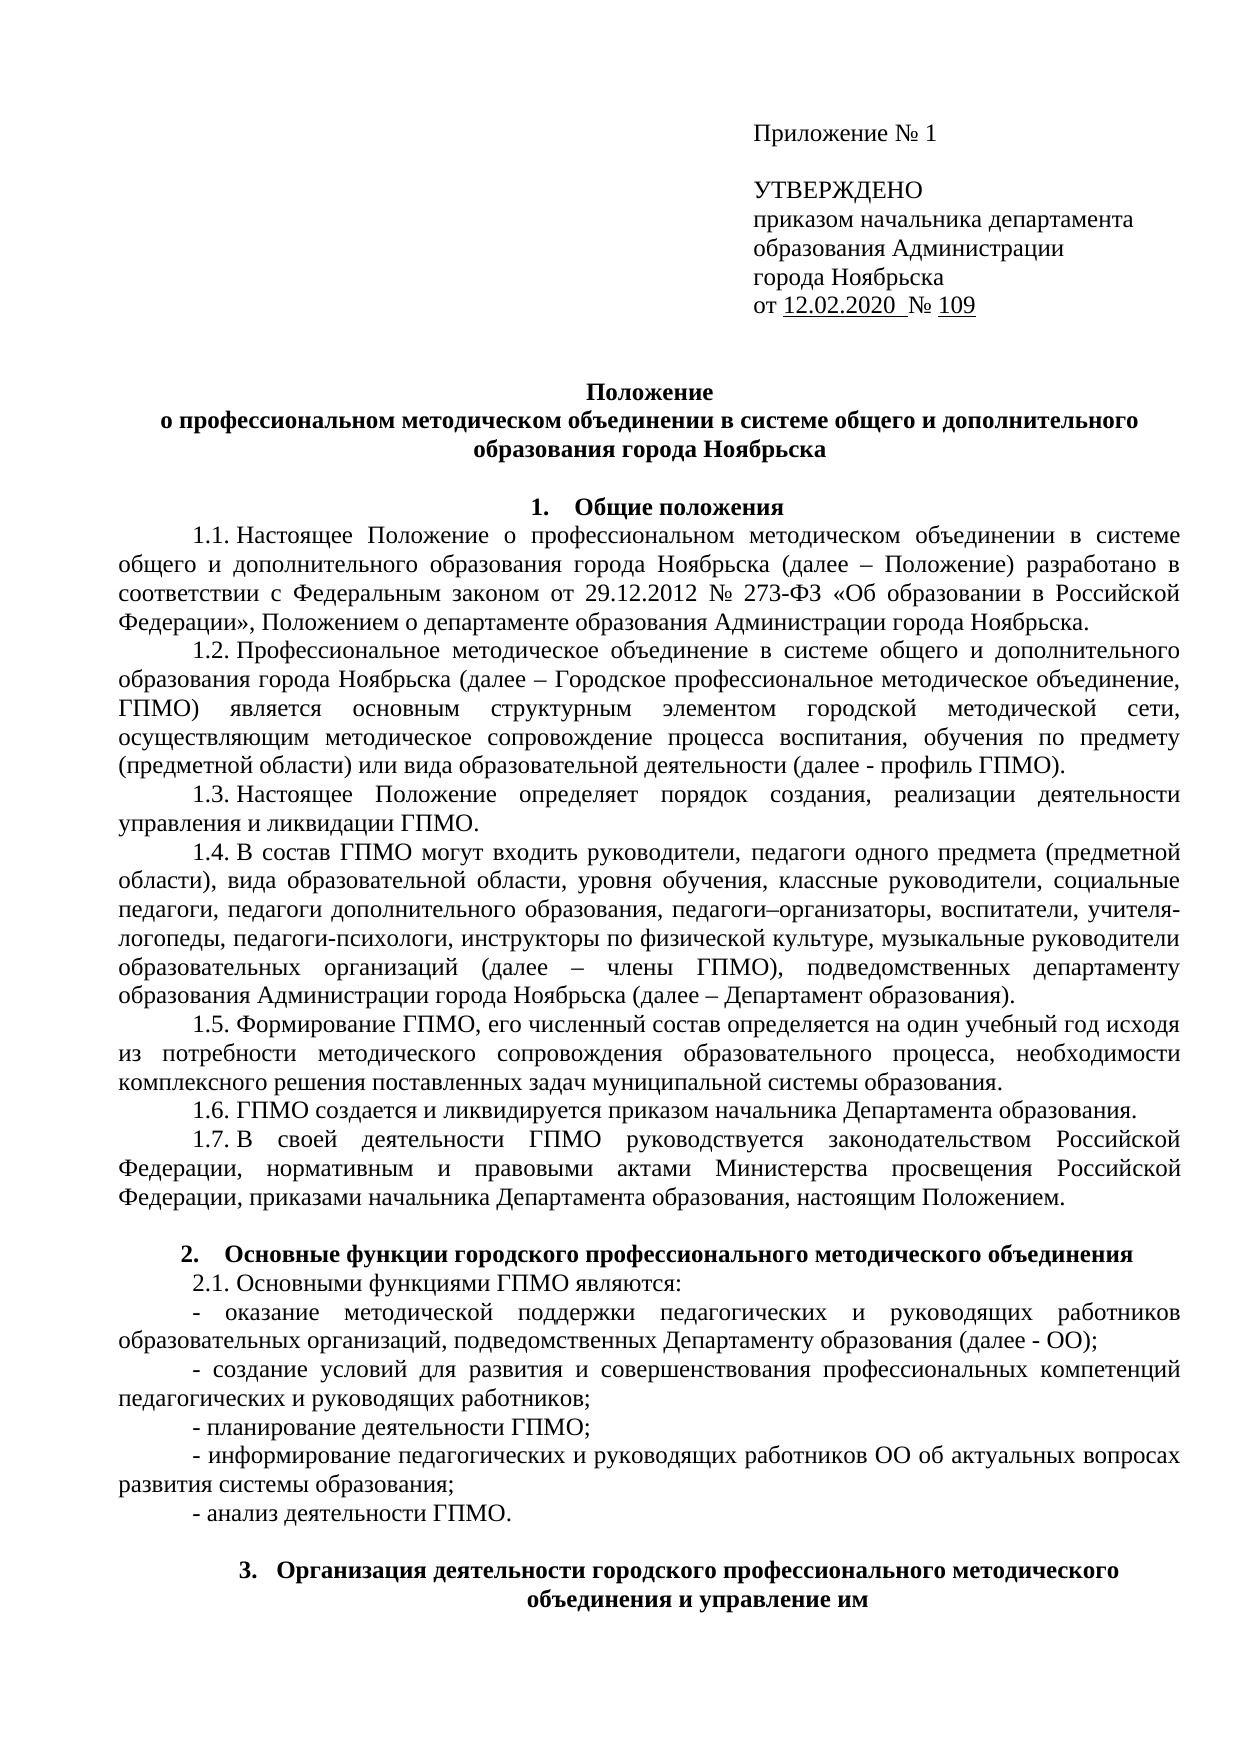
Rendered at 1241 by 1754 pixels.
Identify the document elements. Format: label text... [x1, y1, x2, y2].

list В состав ГПМО могут входить руководители, педагоги одного предмета (предметной области), вида образовательной области, уровня обучения, классные руководители, социальные педагоги, педагоги дополнительного образования, педагоги–организаторы, воспитатели, учителя-логопеды, педагоги-психологи, инструкторы по физической культуре, музыкальные руководители образовательных организаций (далее – члены ГПМО), подведомственных департаменту образования Администрации города Ноябрьска (далее – Департамент образования). [118, 837, 1181, 1009]
list Общие положения [133, 492, 1181, 521]
text - создание условий для развития и совершенствования профессиональных компетенций педагогических и руководящих работников; [118, 1354, 1181, 1412]
list Профессиональное методическое объединение в системе общего и дополнительного образования города Ноябрьска (далее – Городское профессиональное методическое объединение, ГПМО) является основным структурным элементом городской методической сети, осуществляющим методическое сопровождение процесса воспитания, обучения по предмету (предметной области) или вида образовательной деятельности (далее - профиль ГПМО). [118, 636, 1181, 779]
list ГПМО создается и ликвидируется приказом начальника Департамента образования. [118, 1096, 1181, 1124]
text Приложение № 1 [118, 118, 1181, 147]
list Организация деятельности городского профессионального методического объединения и управление им [177, 1556, 1181, 1613]
text приказом начальника департамента [118, 204, 1181, 233]
list Настоящее Положение о профессиональном методическом объединении в системе общего и дополнительного образования города Ноябрьска (далее – Положение) разработано в соответствии с Федеральным законом от 29.12.2012 № 273-ФЗ «Об образовании в Российской Федерации», Положением о департаменте образования Администрации города Ноябрьска. [118, 521, 1181, 636]
text о профессиональном методическом объединении в системе общего и дополнительного образования города Ноябрьска [118, 406, 1181, 463]
text - планирование деятельности ГПМО; [118, 1412, 1181, 1441]
list В своей деятельности ГПМО руководствуется законодательством Российской Федерации, нормативным и правовыми актами Министерства просвещения Российской Федерации, приказами начальника Департамента образования, настоящим Положением. [118, 1124, 1181, 1211]
text Положение [118, 377, 1181, 406]
list Основные функции городского профессионального методического объединения [133, 1239, 1181, 1268]
text образования Администрации [118, 233, 1181, 262]
list Формирование ГПМО, его численный состав определяется на один учебный год исходя из потребности методического сопровождения образовательного процесса, необходимости комплексного решения поставленных задач муниципальной системы образования. [118, 1009, 1181, 1096]
text - информирование педагогических и руководящих работников ОО об актуальных вопросах развития системы образования; [118, 1441, 1181, 1498]
list Основными функциями ГПМО являются: [118, 1268, 1181, 1297]
text от 12.02.2020 № 109 [118, 291, 1181, 319]
list Настоящее Положение определяет порядок создания, реализации деятельности управления и ликвидации ГПМО. [118, 779, 1181, 837]
text УТВЕРЖДЕНО [118, 176, 1181, 204]
text города Ноябрьска [118, 262, 1181, 291]
text - оказание методической поддержки педагогических и руководящих работников образовательных организаций, подведомственных Департаменту образования (далее - ОО); [118, 1297, 1181, 1354]
text - анализ деятельности ГПМО. [118, 1498, 1181, 1527]
